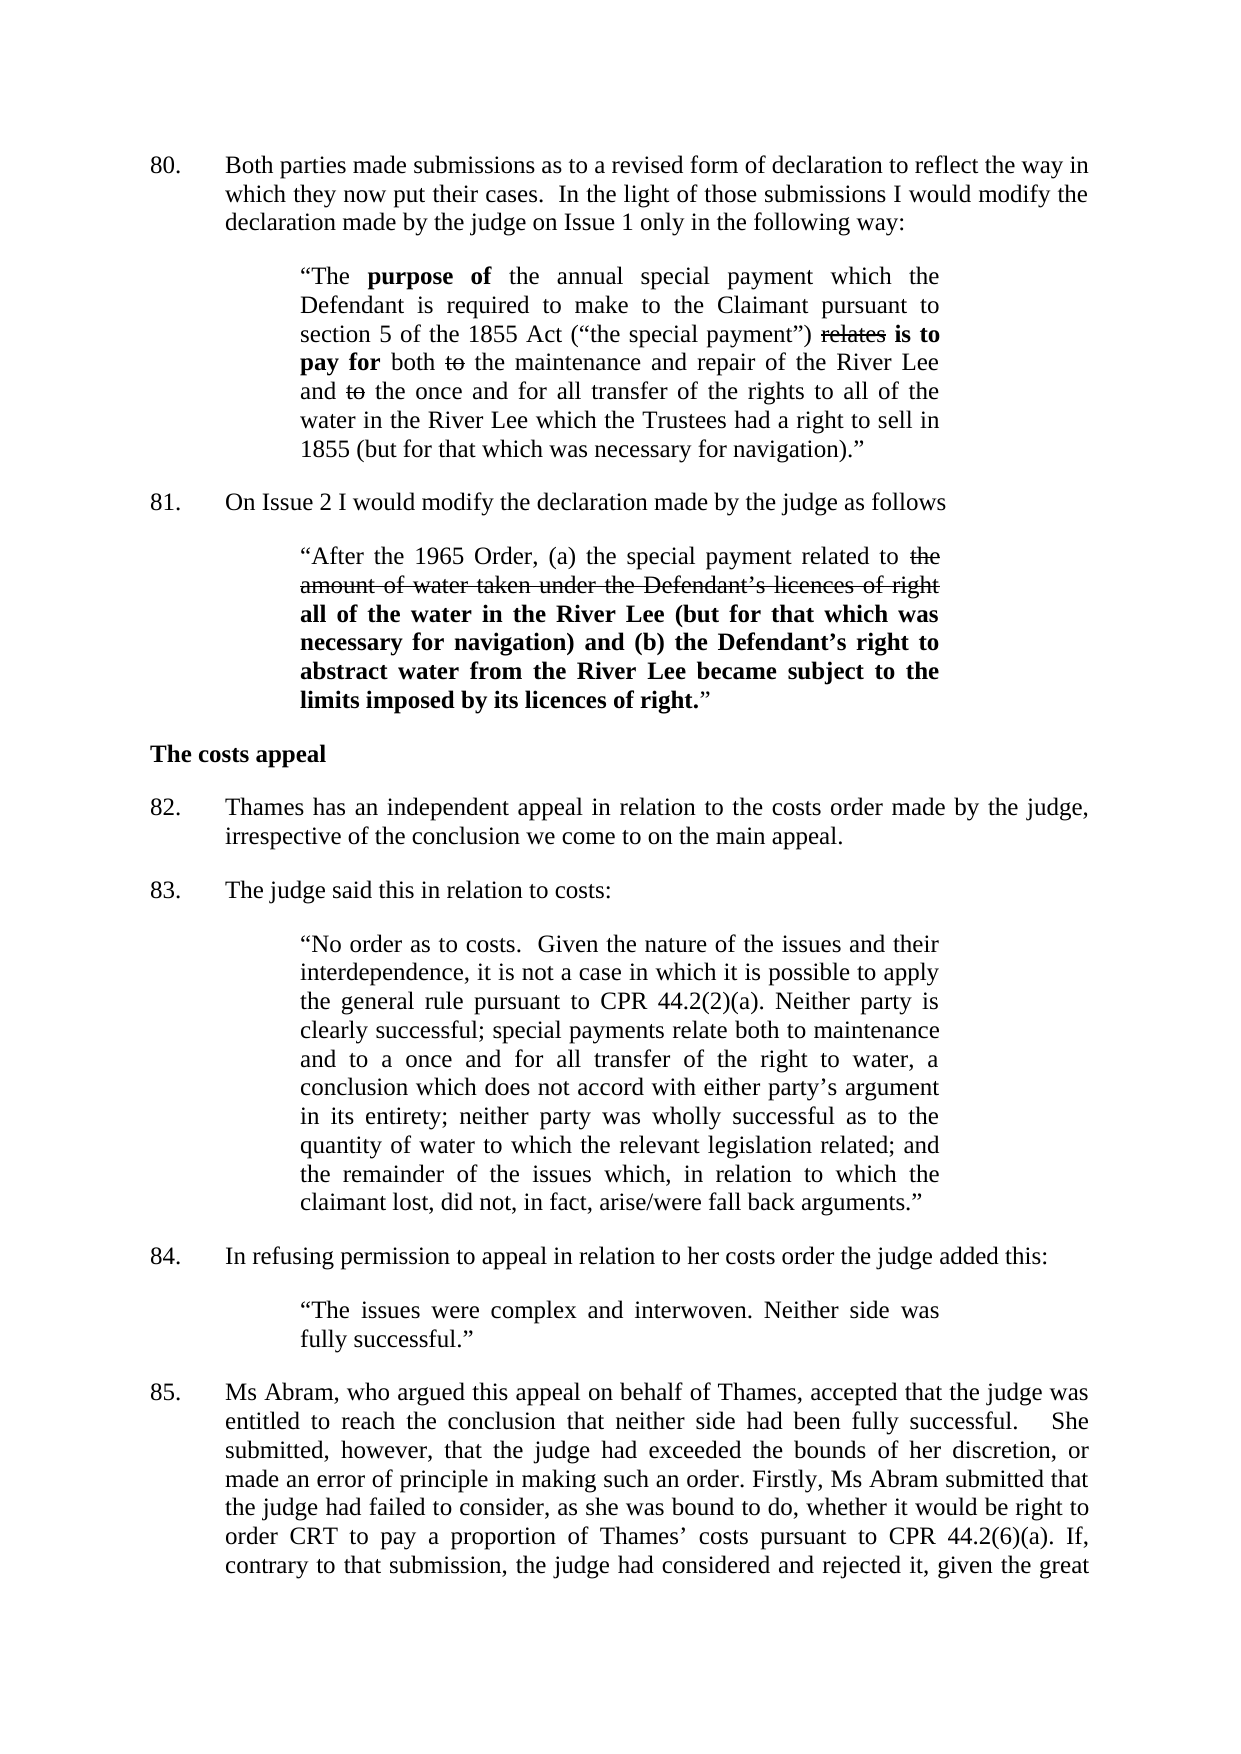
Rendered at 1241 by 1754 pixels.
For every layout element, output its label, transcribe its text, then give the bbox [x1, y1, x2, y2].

text Both parties made submissions as to a revised form of declaration to reflect the way in which they now put their cases. In the light of those submissions I would modify the declaration made by the judge on Issue 1 only in the following way: [150, 150, 1090, 236]
text “The issues were complex and interwoven. Neither side was fully successful.” [300, 1295, 940, 1352]
list The costs appeal [150, 739, 1090, 767]
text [150, 1377, 1090, 1579]
text “After the 1965 Order, (a) the special payment related to the amount of water taken under the Defendant’s licences of right all of the water in the River Lee (but for that which was necessary for navigation) and (b) the Defendant’s right to abstract water from the River Lee became subject to the limits imposed by its licences of right.” [300, 541, 940, 586]
text On Issue 2 I would modify the declaration made by the judge as follows [150, 487, 1090, 516]
text “No order as to costs. Given the nature of the issues and their interdependence, it is not a case in which it is possible to apply the general rule pursuant to CPR 44.2(2)(a). Neither party is clearly successful; special payments relate both to maintenance and to a once and for all transfer of the right to water, a conclusion which does not accord with either party’s argument in its entirety; neither party was wholly successful as to the quantity of water to which the relevant legislation related; and the remainder of the issues which, in relation to which the claimant lost, did not, in fact, arise/were fall back arguments.” [300, 929, 940, 1216]
text The judge said this in relation to costs: [150, 875, 1090, 904]
text “The purpose of the annual special payment which the Defendant is required to make to the Claimant pursuant to section 5 of the 1855 Act (“the special payment”) relates is to pay for both to the maintenance and repair of the River Lee and to the once and for all transfer of the rights to all of the water in the River Lee which the Trustees had a right to sell in 1855 (but for that which was necessary for navigation).” [300, 261, 940, 462]
text In refusing permission to appeal in relation to her costs order the judge added this: [150, 1241, 1090, 1270]
text “After the 1965 Order, (a) the special payment related to the amount of water taken under the Defendant’s licences of right all of the water in the River Lee (but for that which was necessary for navigation) and (b) the Defendant’s right to abstract water from the River Lee became subject to the limits imposed by its licences of right.” [300, 587, 940, 714]
text Thames has an independent appeal in relation to the costs order made by the judge, irrespective of the conclusion we come to on the main appeal. [150, 792, 1090, 850]
